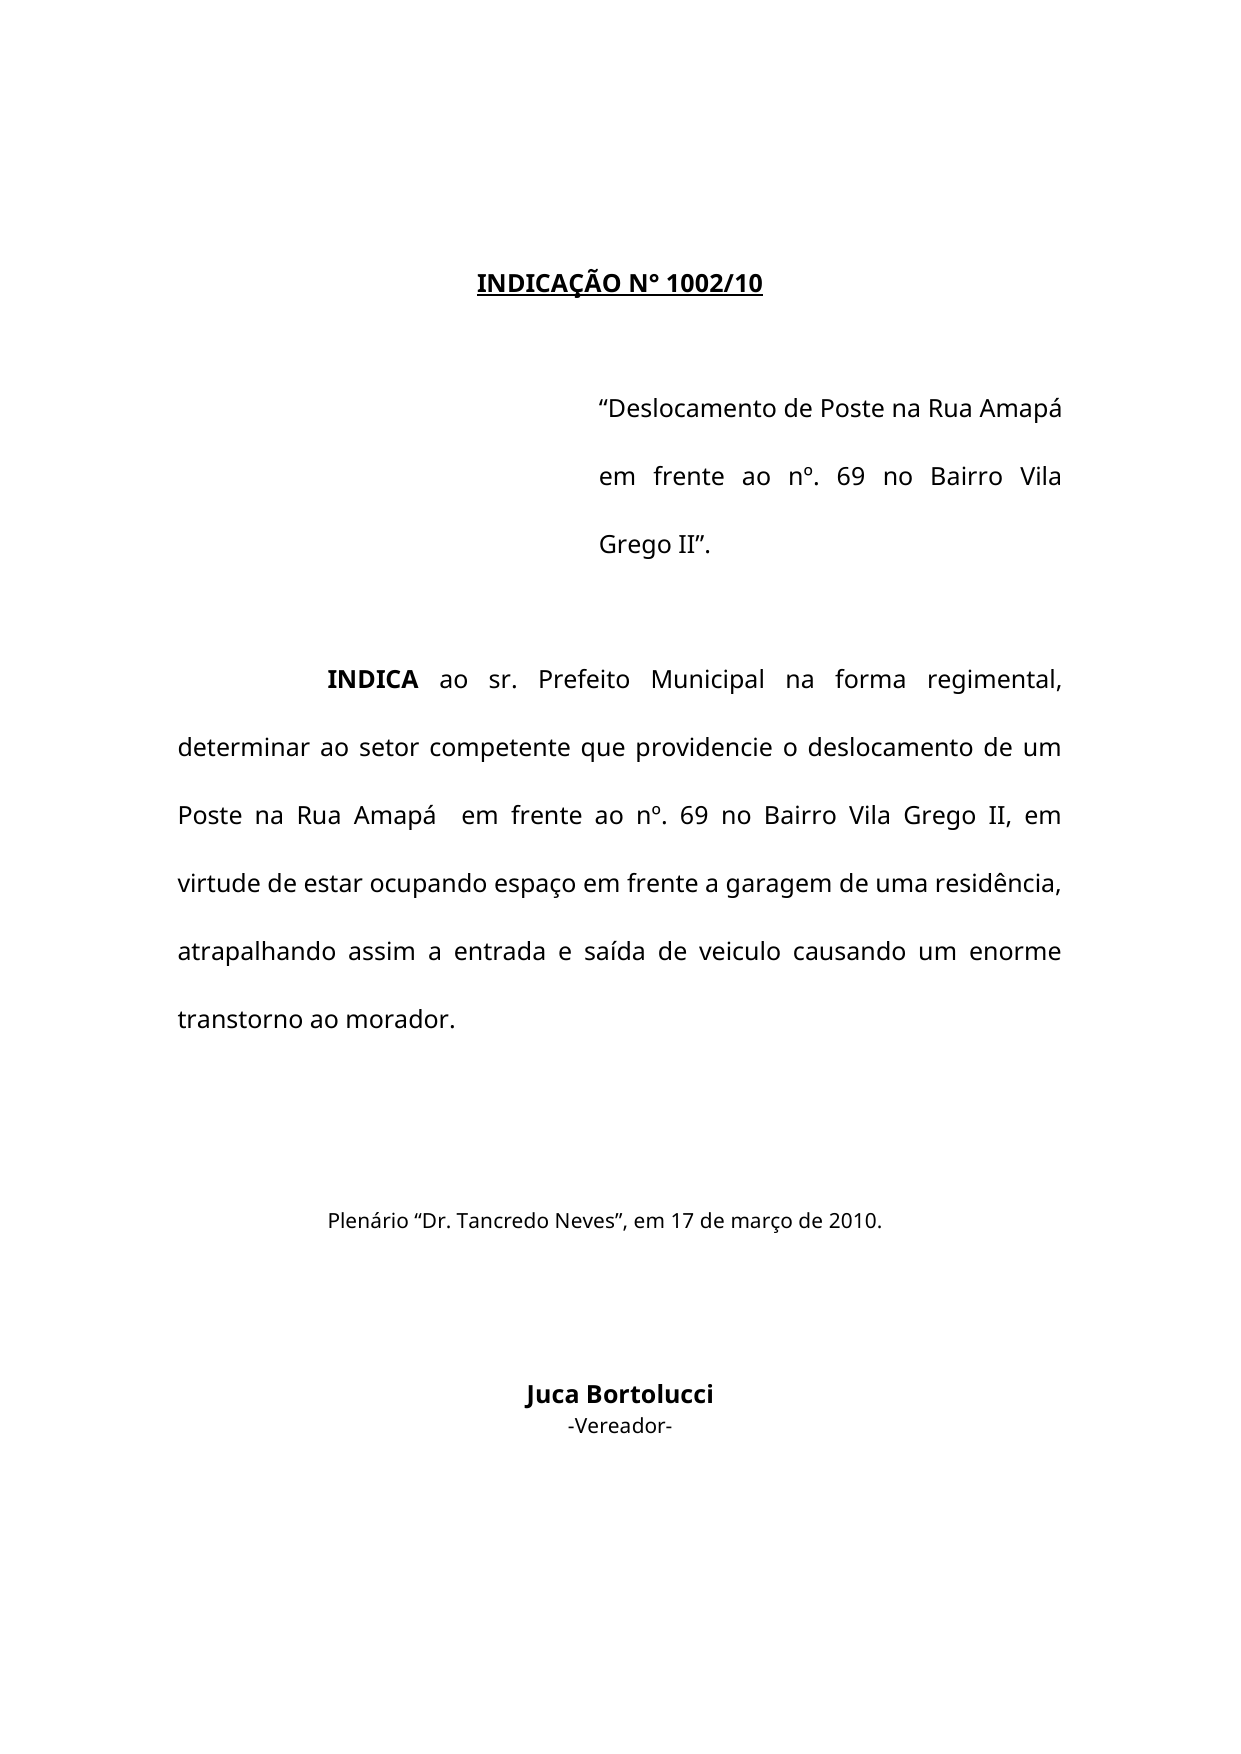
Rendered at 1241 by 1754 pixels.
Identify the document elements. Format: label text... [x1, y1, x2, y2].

title INDICAÇÃO N° 1002/10 [177, 266, 1063, 300]
text “Deslocamento de Poste na Rua Amapá em frente ao nº. 69 no Bairro Vila Grego II”. [599, 391, 1063, 561]
subtitle Juca Bortolucci [177, 1377, 1063, 1411]
text INDICA ao sr. Prefeito Municipal na forma regimental, determinar ao setor competente que providencie o deslocamento de um Poste na Rua Amapá em frente ao nº. 69 no Bairro Vila Grego II, em virtude de estar ocupando espaço em frente a garagem de uma residência, atrapalhando assim a entrada e saída de veiculo causando um enorme transtorno ao morador. [177, 662, 1063, 1036]
text Plenário “Dr. Tancredo Neves”, em 17 de março de 2010. [177, 1206, 1063, 1234]
text -Vereador- [177, 1411, 1063, 1439]
